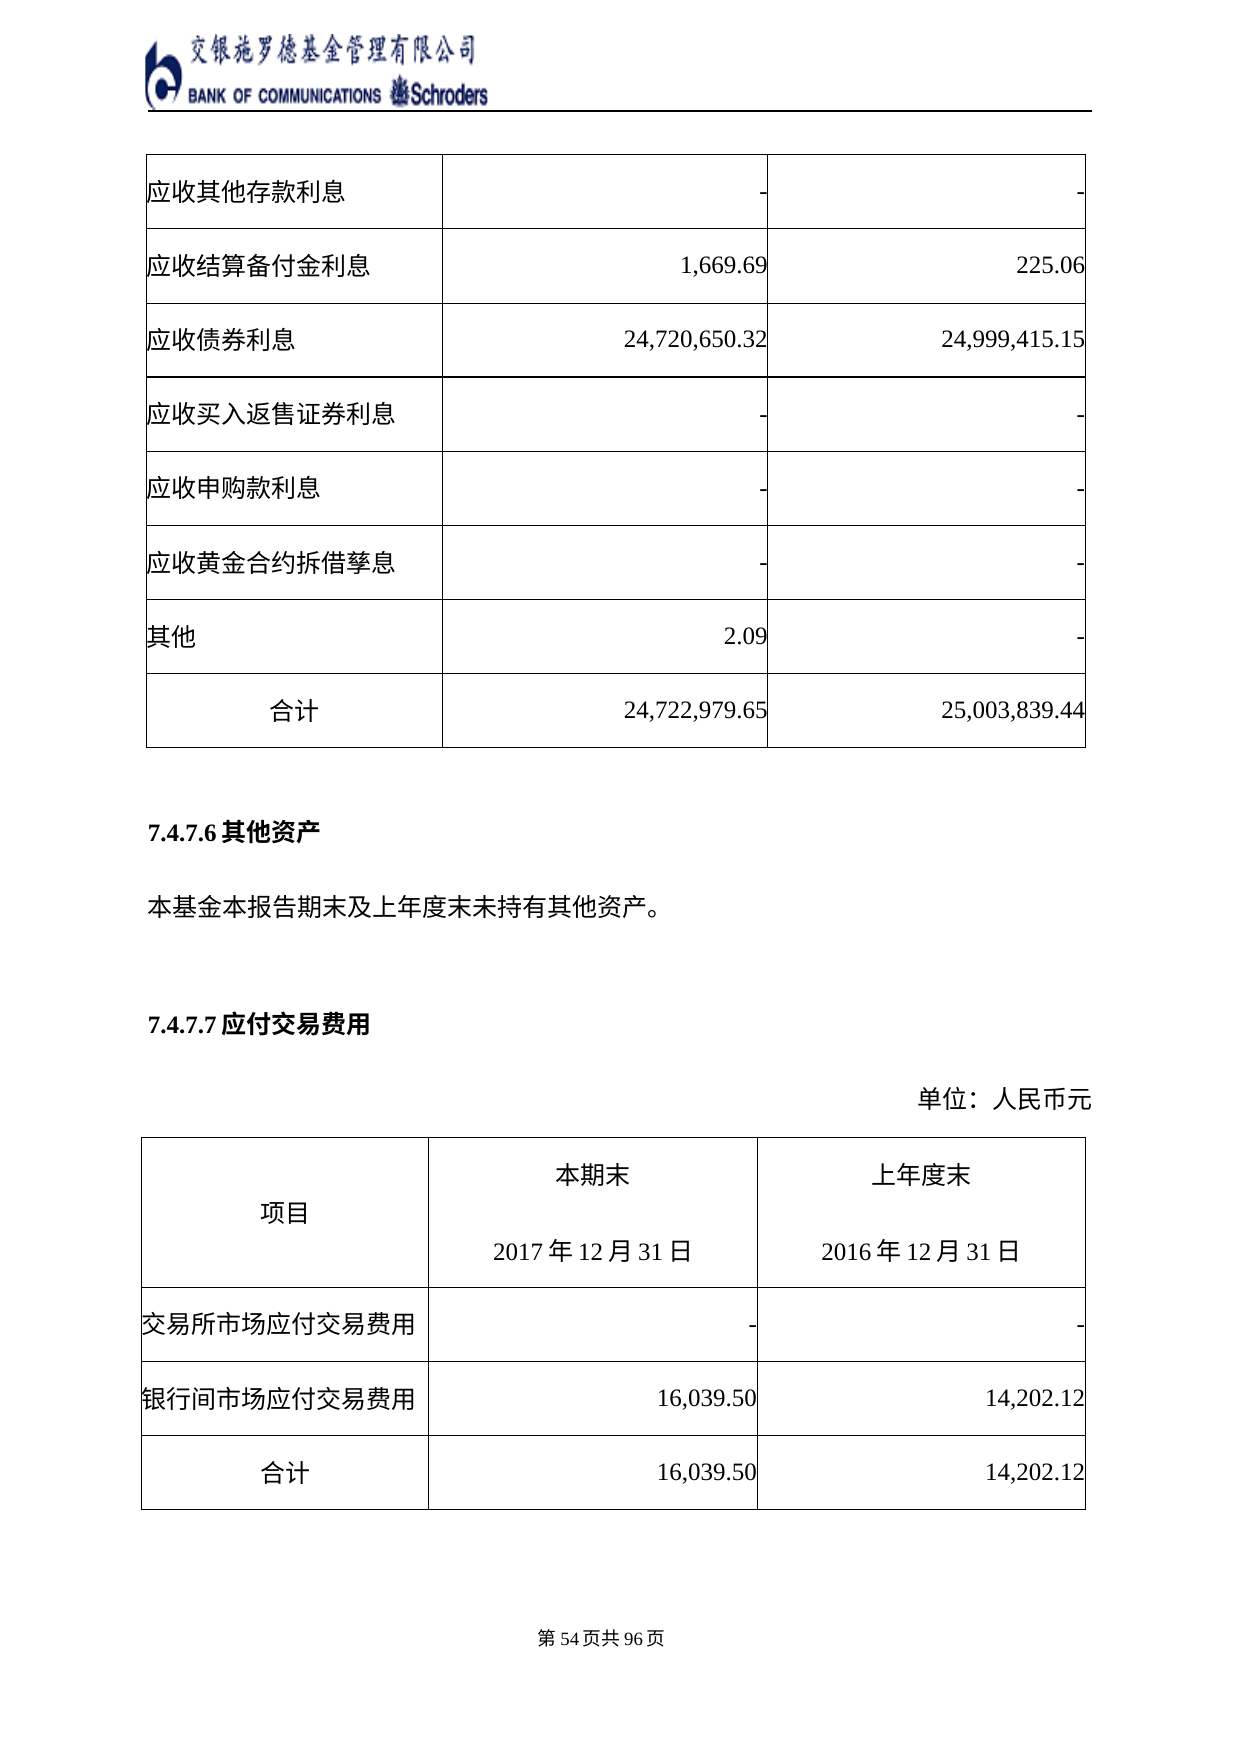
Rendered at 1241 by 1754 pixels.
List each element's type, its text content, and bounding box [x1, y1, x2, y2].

table_cell - [758, 1288, 1085, 1361]
table_cell 银行间市场应付交易费用 [142, 1362, 428, 1435]
text 7.4.7.6其他资产 [148, 798, 1092, 863]
table_cell 16,039.50 [429, 1362, 757, 1435]
table_cell 应收买入返售证券利息 [147, 378, 442, 451]
table_cell 交易所市场应付交易费用 [142, 1288, 428, 1361]
table_cell 24,720,650.32 [443, 304, 767, 376]
table_cell - [768, 526, 1085, 599]
picture [145, 34, 488, 110]
table_cell - [443, 155, 767, 228]
table_cell 合计 [142, 1436, 428, 1509]
table_cell 应收黄金合约拆借孳息 [147, 526, 442, 599]
text 7.4.7.7应付交易费用 [148, 990, 1092, 1055]
table_header 上年度末 2016年12月31日 [758, 1138, 1085, 1287]
table_cell 合计 [147, 674, 442, 747]
table_cell 其他 [147, 600, 442, 673]
table_cell - [768, 155, 1085, 228]
table_cell - [768, 600, 1085, 673]
table_cell - [443, 452, 767, 524]
table_cell 应收其他存款利息 [147, 155, 442, 228]
table_cell 应收结算备付金利息 [147, 229, 442, 302]
table_cell 2.09 [443, 600, 767, 673]
table_cell 225.06 [768, 229, 1085, 302]
table_cell - [443, 526, 767, 599]
table_cell 应收债券利息 [147, 304, 442, 376]
table_cell 24,999,415.15 [768, 304, 1085, 376]
text 单位：人民币元 [149, 1065, 1092, 1130]
table_cell 16,039.50 [429, 1436, 757, 1509]
table_cell 24,722,979.65 [443, 674, 767, 747]
table_cell 1,669.69 [443, 229, 767, 302]
table_cell 应收申购款利息 [147, 452, 442, 524]
table_header 本期末 2017年12月31日 [429, 1138, 757, 1287]
table_cell - [443, 378, 767, 451]
table_cell 14,202.12 [758, 1436, 1085, 1509]
table_cell - [768, 452, 1085, 524]
table_cell - [768, 378, 1085, 451]
table_cell - [429, 1288, 757, 1361]
table_header 项目 [142, 1138, 428, 1287]
text 本基金本报告期末及上年度末未持有其他资产。 [148, 873, 1092, 938]
table_cell 14,202.12 [758, 1362, 1085, 1435]
table_cell 25,003,839.44 [768, 674, 1085, 747]
